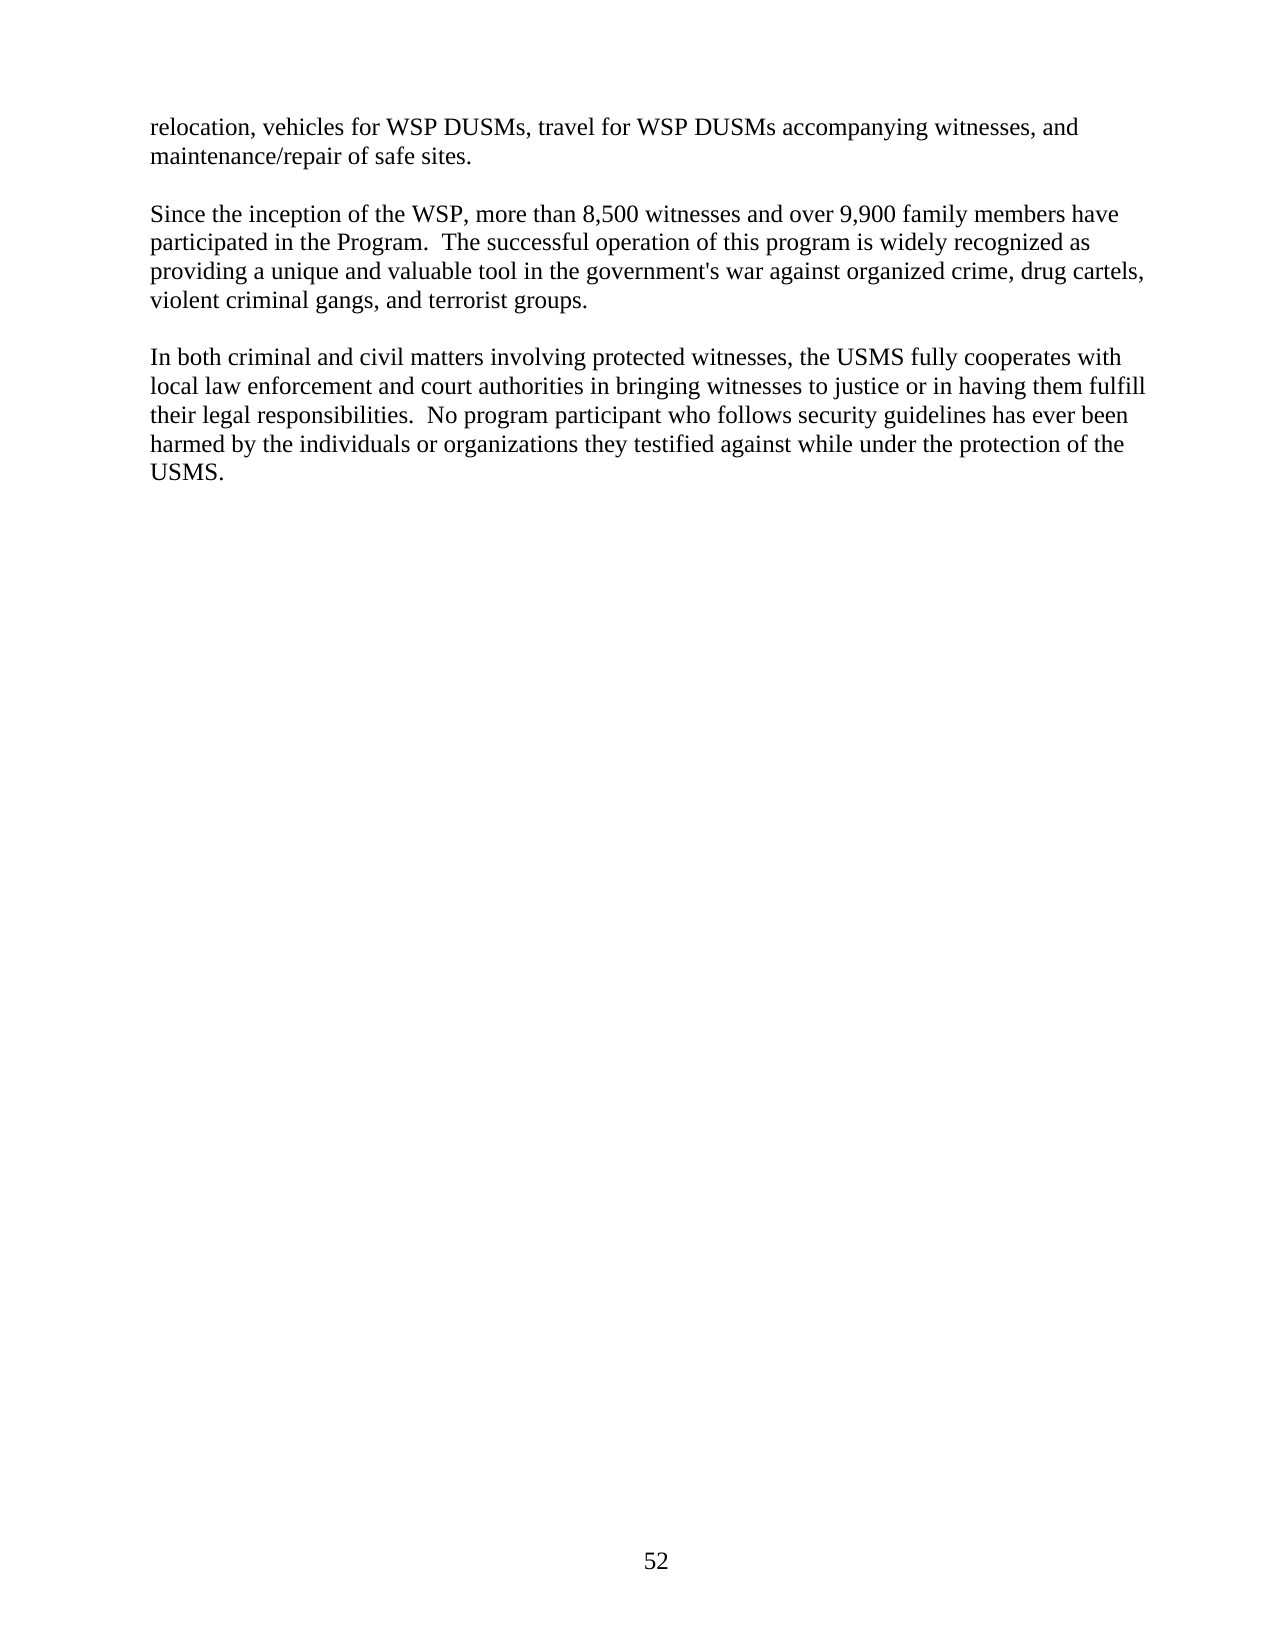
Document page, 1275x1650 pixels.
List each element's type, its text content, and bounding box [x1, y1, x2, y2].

text Since the inception of the WSP, more than 8,500 witnesses and over 9,900 family members have participated in the Program. The successful operation of this program is widely recognized as providing a unique and valuable tool in the government's war against organized crime, drug cartels, violent criminal gangs, and terrorist groups. [150, 199, 1162, 314]
text In both criminal and civil matters involving protected witnesses, the USMS fully cooperates with local law enforcement and court authorities in bringing witnesses to justice or in having them fulfill their legal responsibilities. No program participant who follows security guidelines has ever been harmed by the individuals or organizations they testified against while under the protection of the USMS. [150, 342, 1162, 486]
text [150, 112, 1162, 170]
